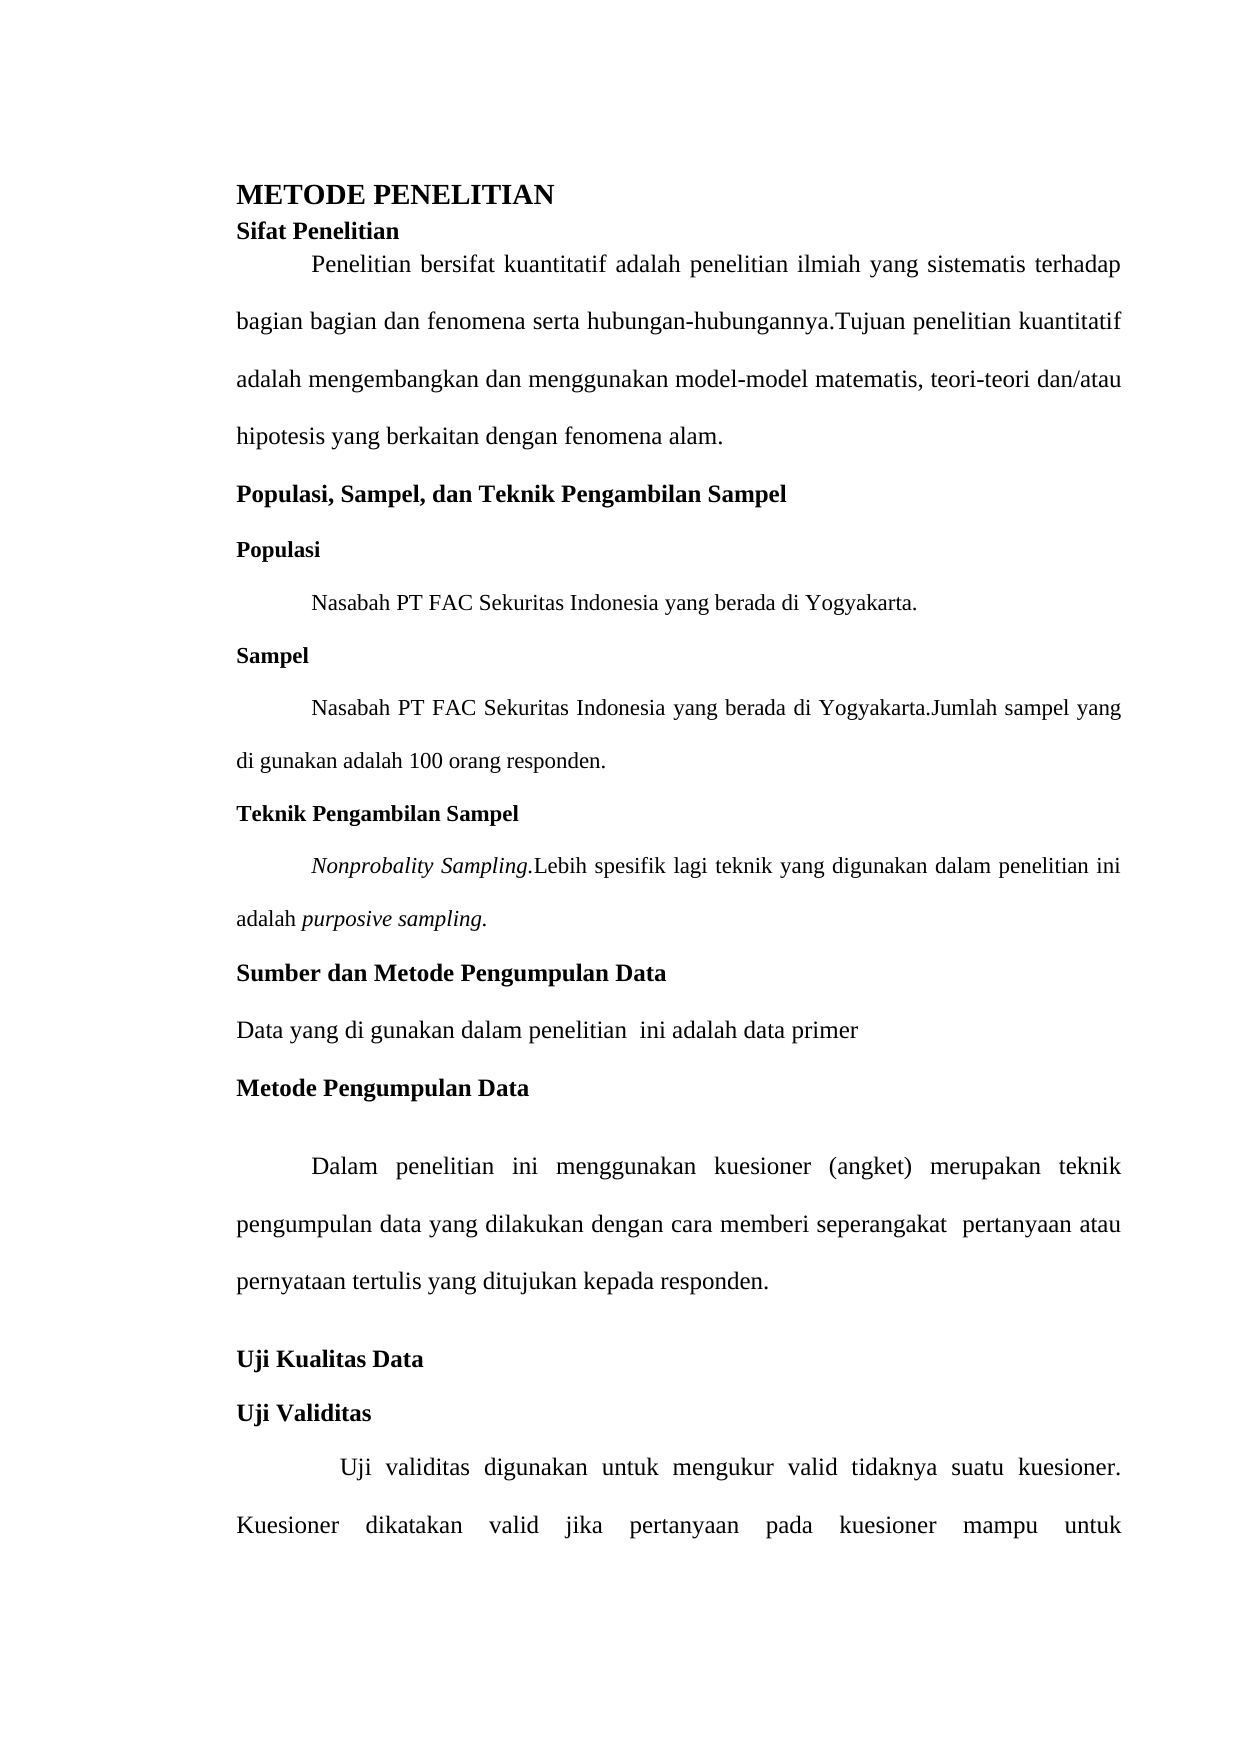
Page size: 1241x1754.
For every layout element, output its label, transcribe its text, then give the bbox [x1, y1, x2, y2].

text Nasabah PT FAC Sekuritas Indonesia yang berada di Yogyakarta. [664, 589, 1122, 615]
text Populasi [236, 536, 1122, 563]
text Sumber dan Metode Pengumpulan Data [236, 958, 1122, 987]
text Uji Kualitas Data [236, 1344, 1122, 1373]
text Metode Pengumpulan Data [236, 1073, 1122, 1102]
text Penelitian bersifat kuantitatif adalah penelitian ilmiah yang sistematis terhadap bagian bagian dan fenomena serta hubungan-hubungannya.Tujuan penelitian kuantitatif adalah mengembangkan dan menggunakan model-model matematis, teori-teori dan/atau hipotesis yang berkaitan dengan fenomena alam. [236, 249, 1122, 450]
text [236, 1452, 1122, 1538]
text Uji Validitas [236, 1398, 1122, 1427]
text Teknik Pengambilan Sampel [236, 800, 1122, 826]
text Dalam penelitian ini menggunakan kuesioner (angket) merupakan teknik pengumpulan data yang dilakukan dengan cara memberi seperangakat pertanyaan atau pernyataan tertulis yang ditujukan kepada responden. [236, 1151, 1122, 1295]
text Nasabah PT FAC Sekuritas Indonesia yang berada di Yogyakarta. [236, 589, 396, 615]
text Nonprobality Sampling.Lebih spesifik lagi teknik yang digunakan dalam penelitian ini adalah purposive sampling. [236, 852, 1122, 932]
text Sifat Penelitian [236, 216, 1122, 244]
text Data yang di gunakan dalam penelitian ini adalah data primer [236, 1015, 1122, 1044]
text Nasabah PT FAC Sekuritas Indonesia yang berada di Yogyakarta.Jumlah sampel yang di gunakan adalah 100 orang responden. [236, 694, 1122, 773]
text METODE PENELITIAN [236, 177, 1122, 211]
text Sampel [236, 642, 1122, 668]
text Populasi, Sampel, dan Teknik Pengambilan Sampel [236, 479, 1122, 507]
